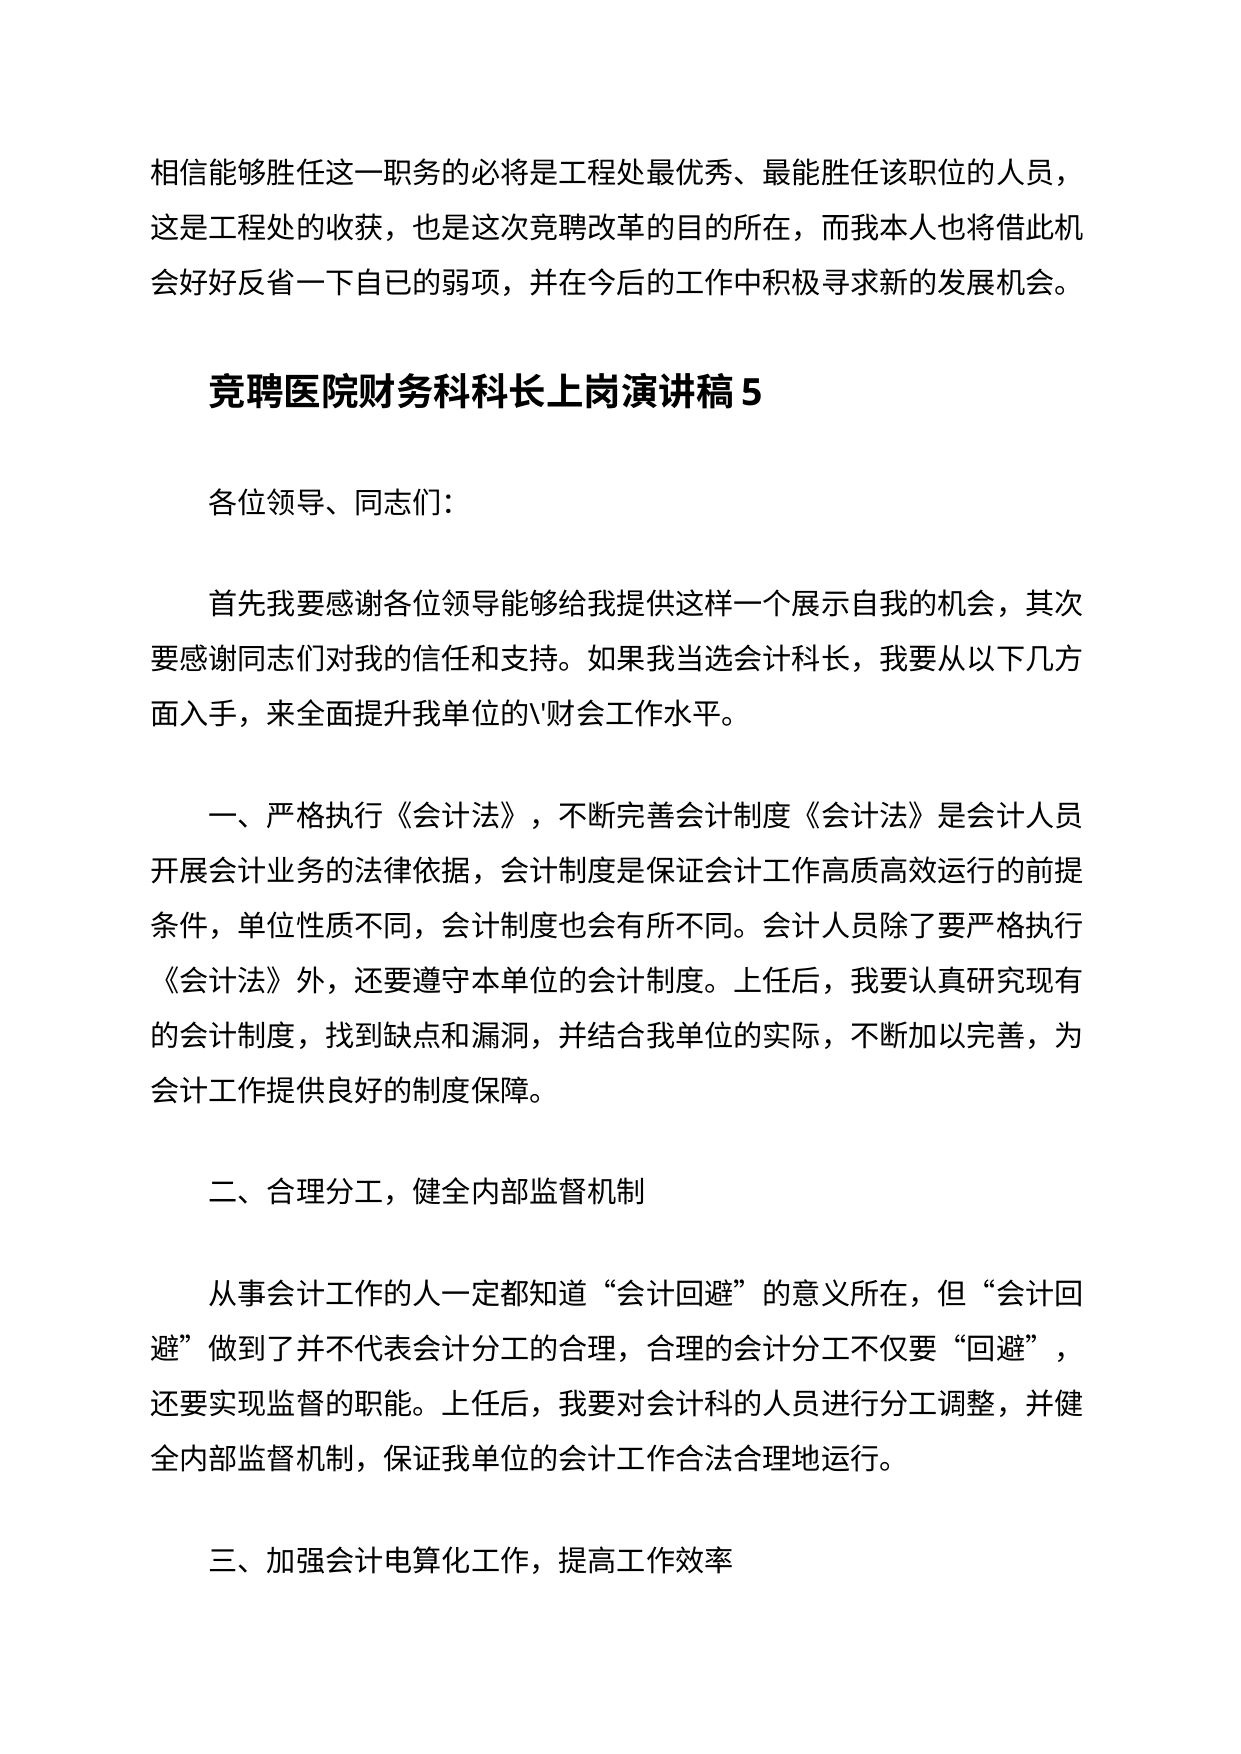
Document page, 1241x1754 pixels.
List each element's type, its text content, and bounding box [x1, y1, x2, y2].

text 首先我要感谢各位领导能够给我提供这样一个展示自我的机会，其次要感谢同志们对我的信任和支持。如果我当选会计科长，我要从以下几方面入手，来全面提升我单位的\'财会工作水平。 [150, 581, 1090, 733]
text 竞聘医院财务科科长上岗演讲稿5 [150, 362, 1090, 416]
text 各位领导、同志们： [150, 479, 1090, 521]
text 一、严格执行《会计法》，不断完善会计制度《会计法》是会计人员开展会计业务的法律依据，会计制度是保证会计工作高质高效运行的前提条件，单位性质不同，会计制度也会有所不同。会计人员除了要严格执行《会计法》外，还要遵守本单位的会计制度。上任后，我要认真研究现有的会计制度，找到缺点和漏洞，并结合我单位的实际，不断加以完善，为会计工作提供良好的制度保障。 [150, 793, 1090, 1109]
text 三、加强会计电算化工作，提高工作效率 [150, 1537, 1090, 1579]
text 二、合理分工，健全内部监督机制 [150, 1169, 1090, 1211]
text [150, 150, 1090, 302]
text 从事会计工作的人一定都知道“会计回避”的意义所在，但“会计回避”做到了并不代表会计分工的合理，合理的会计分工不仅要“回避”，还要实现监督的职能。上任后，我要对会计科的人员进行分工调整，并健全内部监督机制，保证我单位的会计工作合法合理地运行。 [150, 1271, 1090, 1478]
